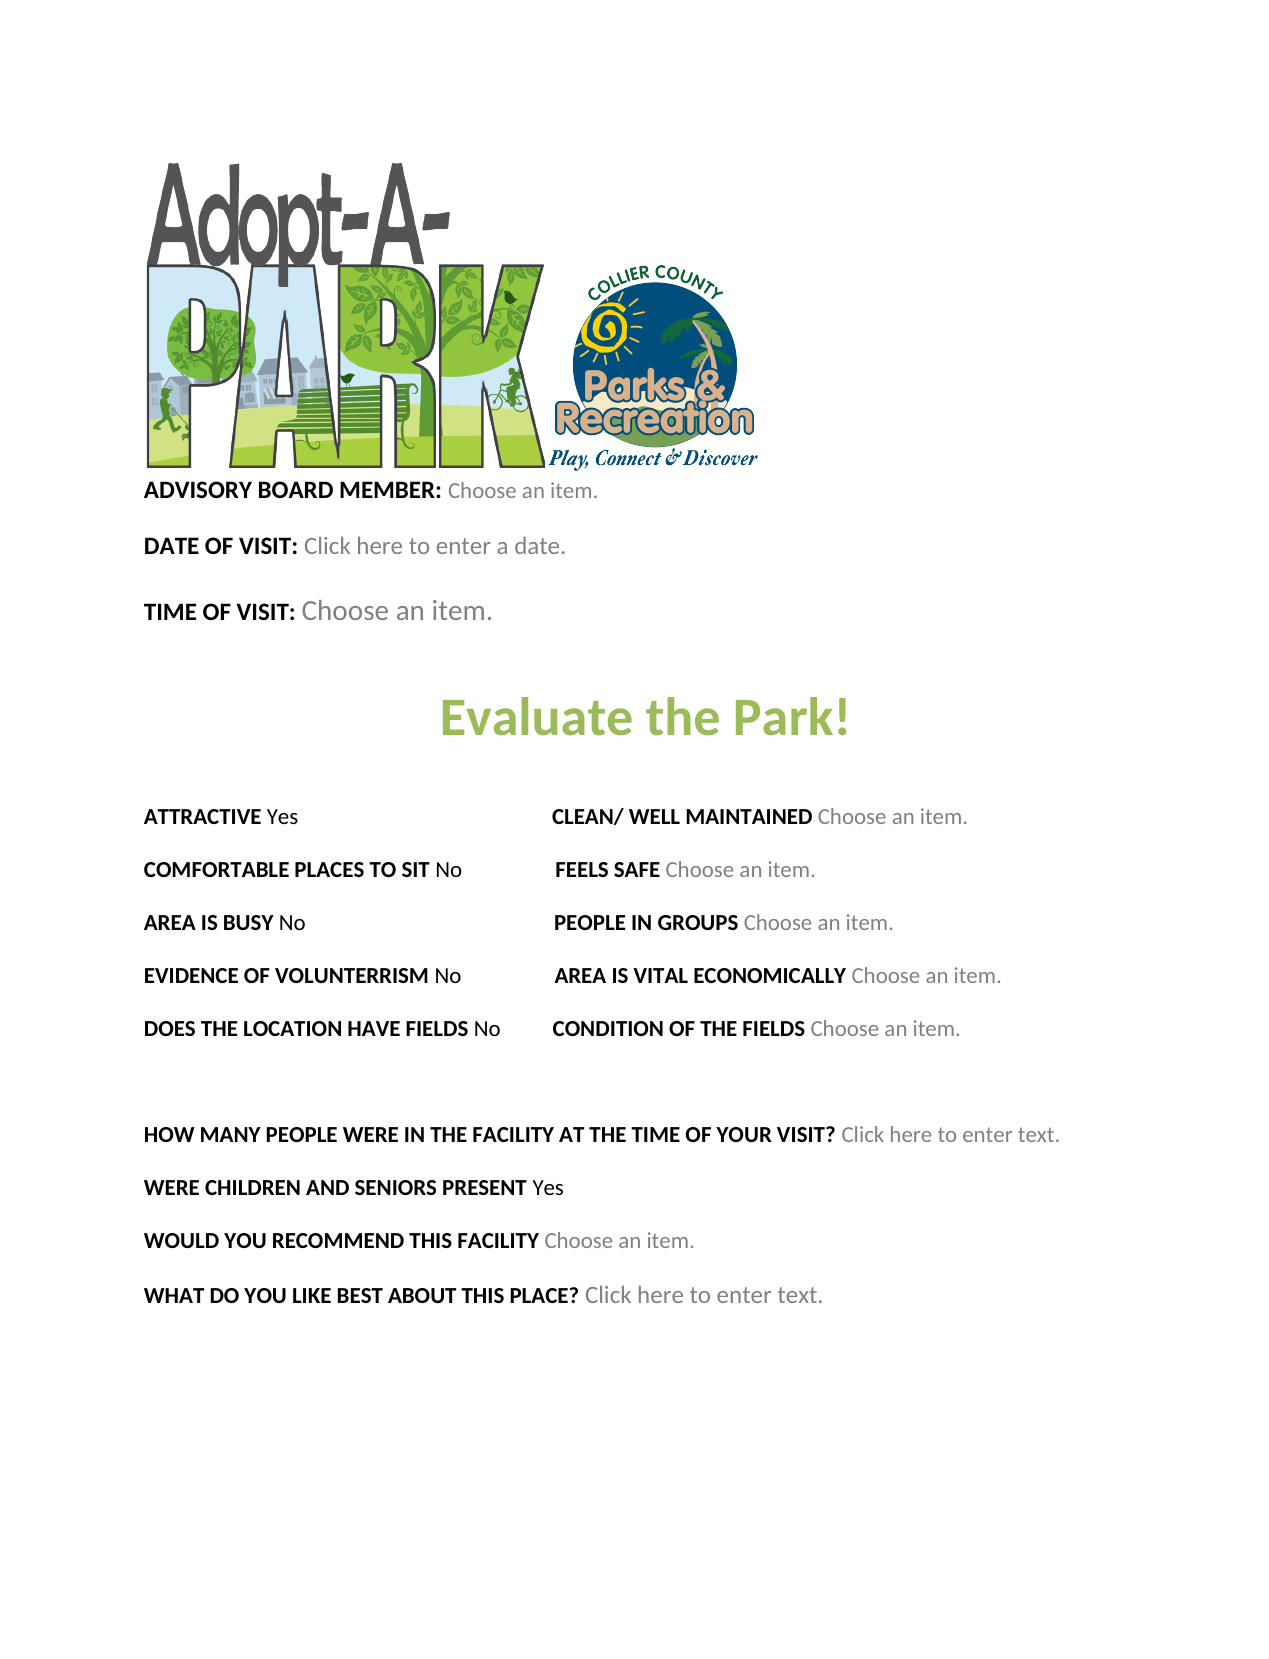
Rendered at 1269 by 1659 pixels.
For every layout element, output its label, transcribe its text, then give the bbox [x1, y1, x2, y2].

text AREA IS BUSY PEOPLE IN GROUPS [144, 908, 1147, 936]
text WHAT DO YOU LIKE BEST ABOUT THIS PLACE? [144, 1279, 1147, 1310]
text DATE OF VISIT: [144, 531, 1147, 561]
text ATTRACTIVE CLEAN/ WELL MAINTAINED [144, 802, 1147, 830]
text DOES THE LOCATION HAVE FIELDS CONDITION OF THE FIELDS [144, 1014, 1147, 1042]
picture [548, 265, 758, 471]
text Evaluate the Park! [144, 683, 1147, 749]
text ADVISORY BOARD MEMBER: [144, 475, 1147, 505]
text TIME OF VISIT: [144, 592, 1147, 627]
text WERE CHILDREN AND SENIORS PRESENT [144, 1173, 1147, 1202]
text EVIDENCE OF VOLUNTERRISM AREA IS VITAL ECONOMICALLY [144, 961, 1147, 989]
text WOULD YOU RECOMMEND THIS FACILITY [144, 1227, 1147, 1254]
picture [146, 162, 546, 468]
text HOW MANY PEOPLE WERE IN THE FACILITY AT THE TIME OF YOUR VISIT? [144, 1121, 1147, 1148]
text COMFORTABLE PLACES TO SIT FEELS SAFE [144, 855, 1147, 883]
